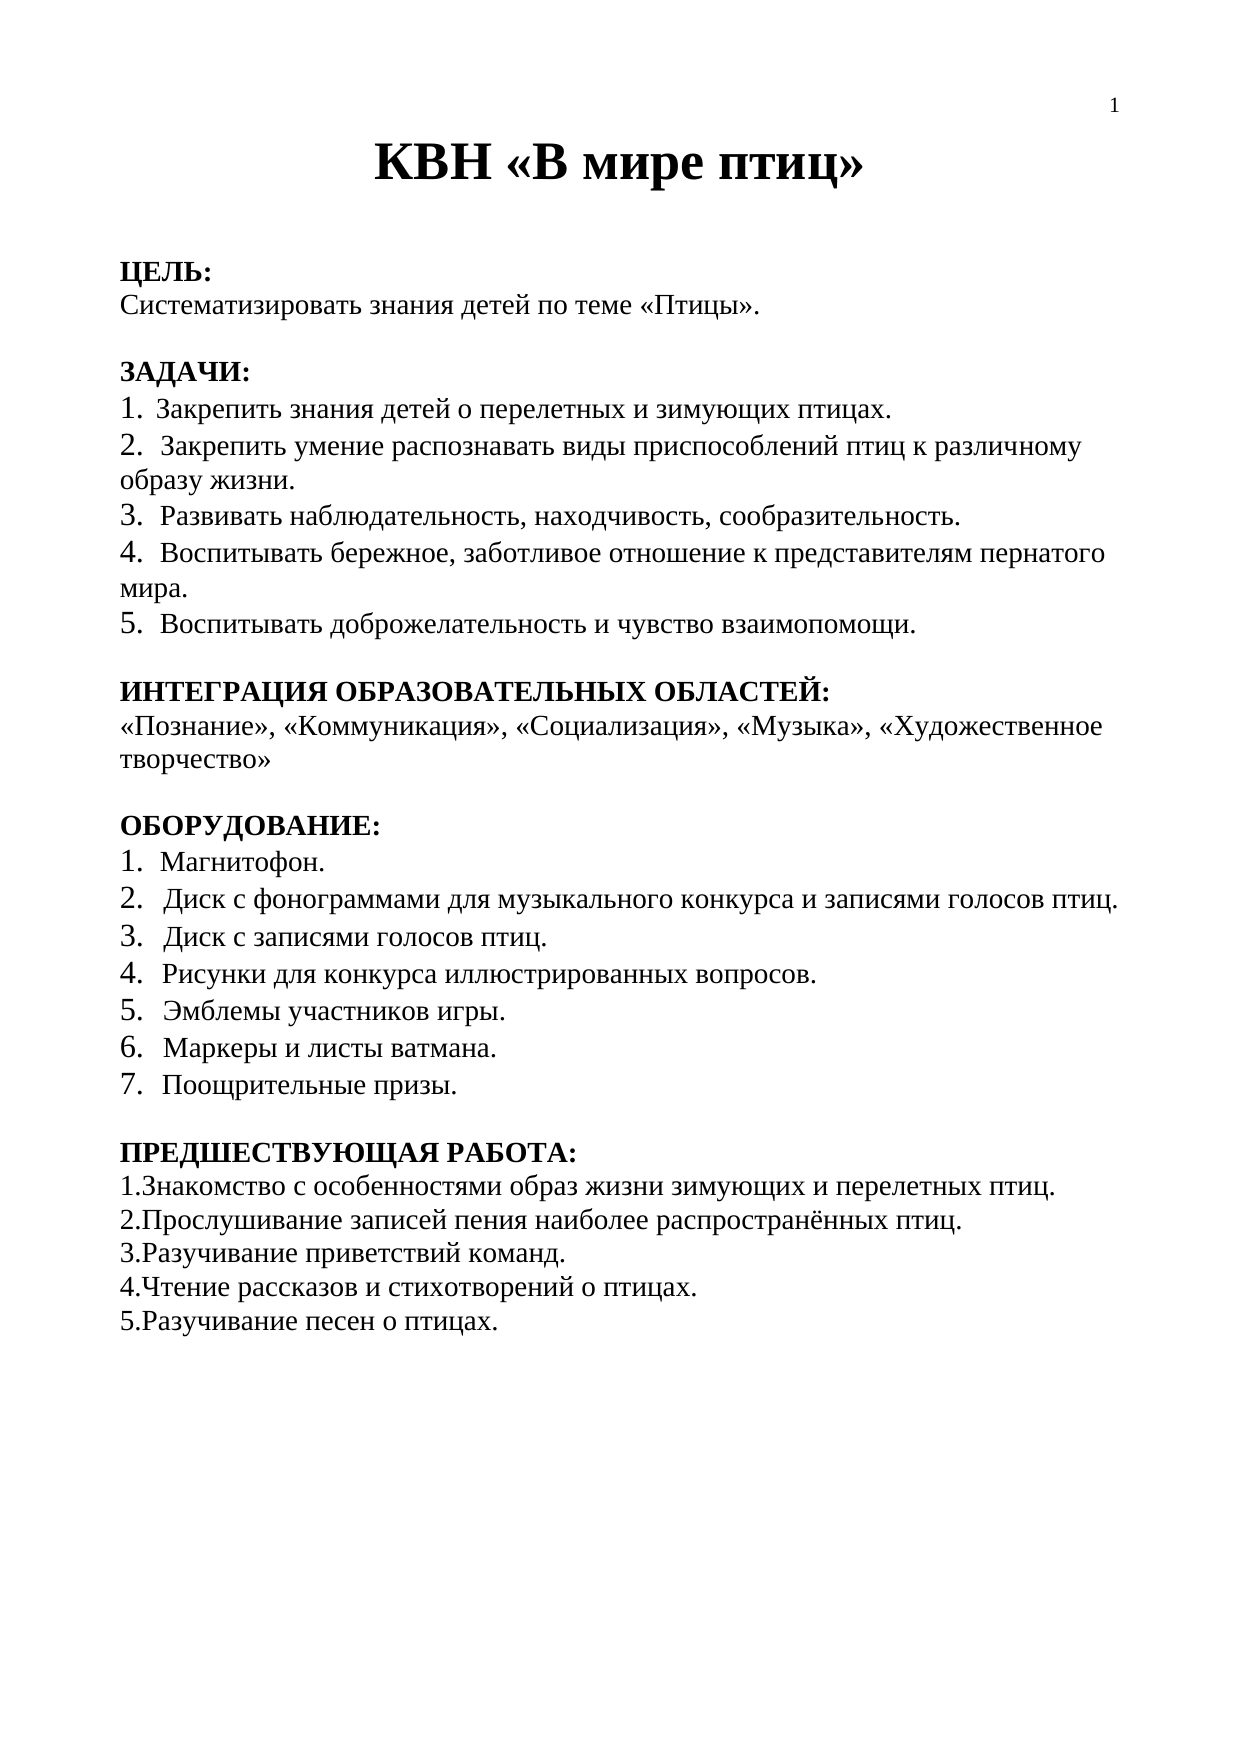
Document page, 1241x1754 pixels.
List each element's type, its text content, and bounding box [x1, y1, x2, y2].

list Воспитывать бережное, заботливое отношение к представителям пернатого мира. [119, 533, 1121, 603]
list Эмблемы участников игры. [119, 990, 1121, 1027]
list Поощрительные призы. [119, 1064, 1121, 1101]
text ЗАДАЧИ: [119, 354, 1121, 388]
list Воспитывать доброжелательность и чувство взаимопомощи. [119, 603, 1121, 641]
list Развивать наблюдательность, находчивость, сообразительность. [119, 496, 1121, 533]
text «Познание», «Коммуникация», «Социализация», «Музыка», «Художественное творчество» [119, 708, 1121, 775]
list Рисунки для конкурса иллюстрированных вопросов. [119, 953, 1121, 990]
text КВН «В мире птиц» [119, 129, 1121, 192]
text ПРЕДШЕСТВУЮЩАЯ РАБОТА: [119, 1135, 1121, 1168]
text 1.Знакомство с особенностями образ жизни зимующих и перелетных птиц. [119, 1168, 1121, 1202]
list Маркеры и листы ватмана. [119, 1027, 1121, 1064]
list Закрепить знания детей о перелетных и зимующих птицах. [119, 388, 1121, 425]
text 5.Разучивание песен о птицах. [119, 1303, 1121, 1336]
list Диск с записями голосов птиц. [119, 916, 1121, 953]
text 4.Чтение рассказов и стихотворений о птицах. [119, 1269, 1121, 1303]
list Закрепить умение распознавать виды приспособлений птиц к различному образу жизни. [119, 425, 1121, 496]
text 2.Прослушивание записей пения наиболее распространённых птиц. [119, 1202, 1121, 1236]
list Диск с фонограммами для музыкального конкурса и записями голосов птиц. [119, 879, 1121, 916]
text ОБОРУДОВАНИЕ: [119, 808, 1121, 842]
text ИНТЕГРАЦИЯ ОБРАЗОВАТЕЛЬНЫХ ОБЛАСТЕЙ: [119, 674, 1121, 708]
text 3.Разучивание приветствий команд. [119, 1236, 1121, 1269]
text Систематизировать знания детей по теме «Птицы». [119, 287, 1121, 321]
text ЦЕЛЬ: [119, 254, 1121, 287]
list Магнитофон. [119, 842, 1121, 879]
